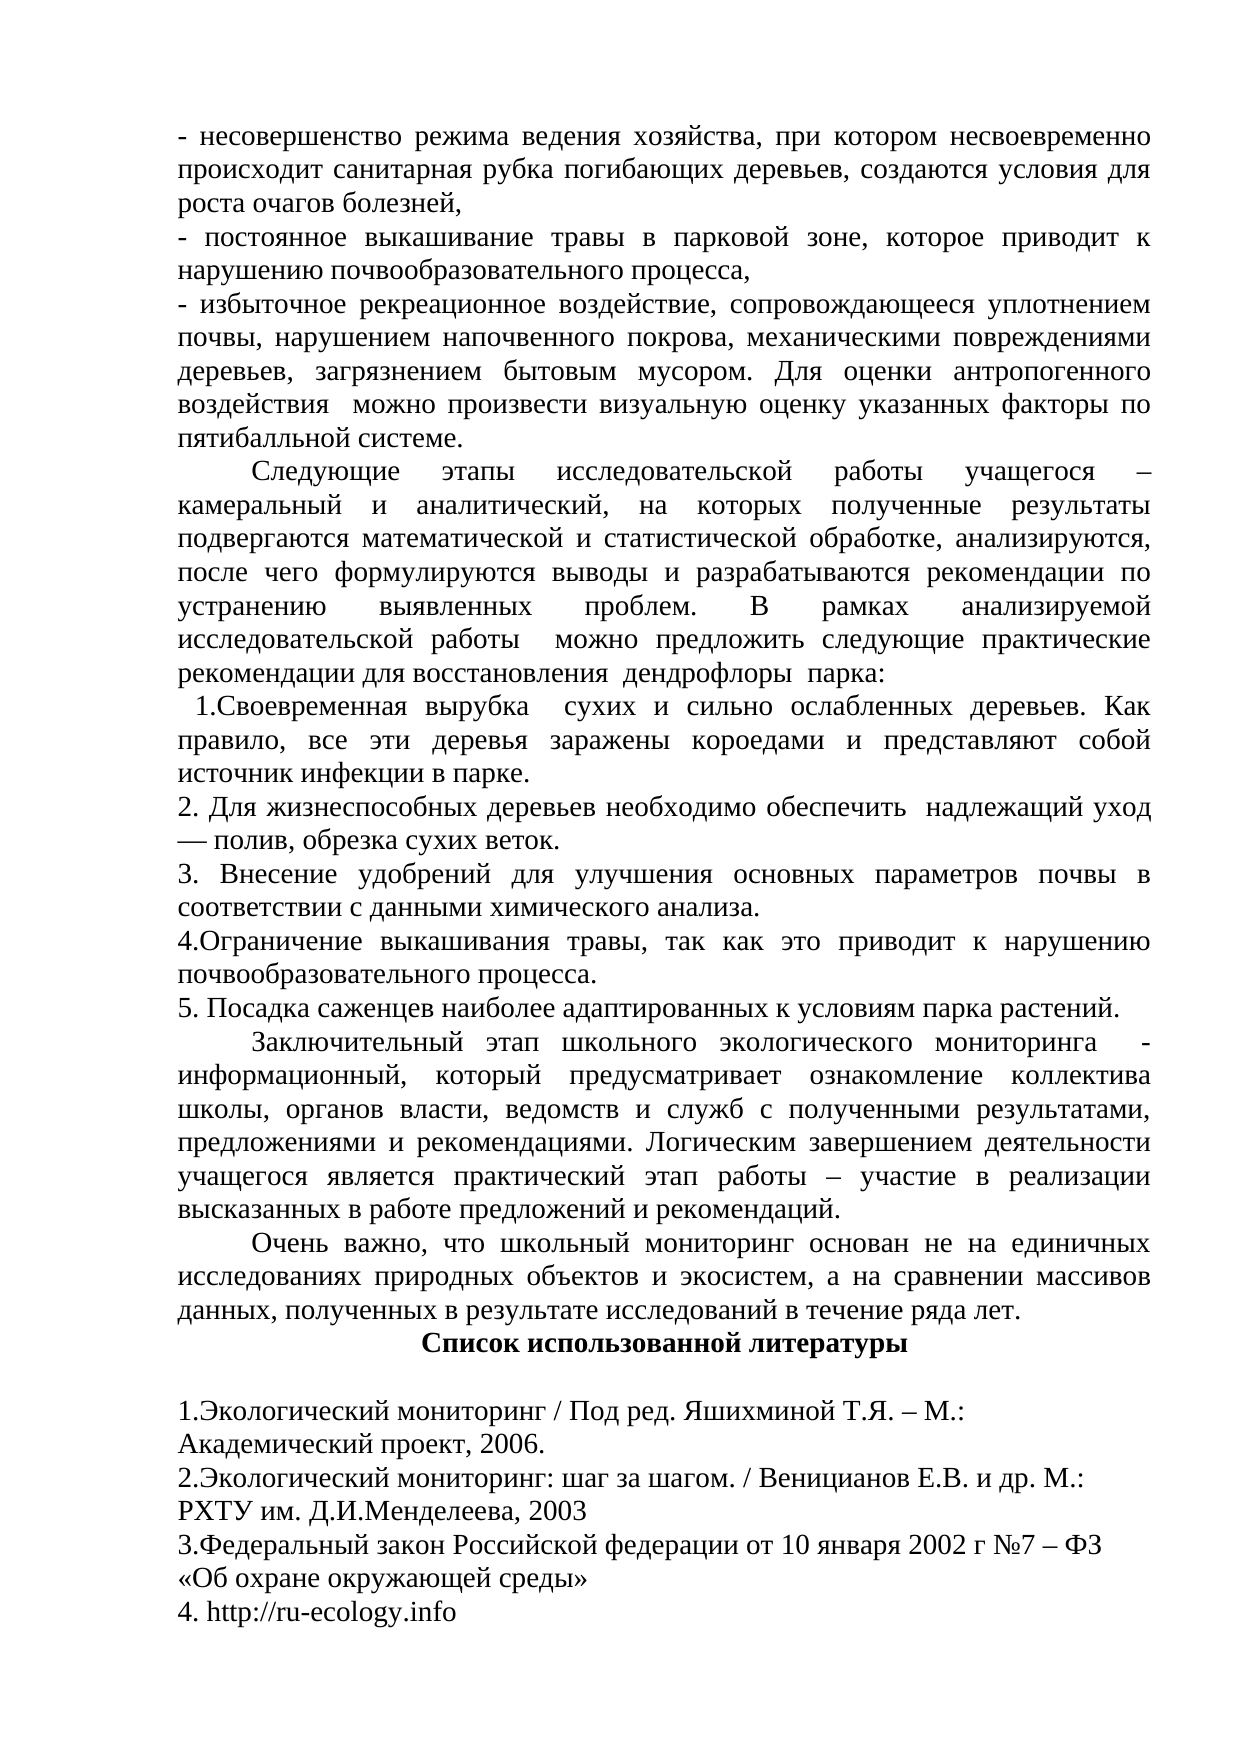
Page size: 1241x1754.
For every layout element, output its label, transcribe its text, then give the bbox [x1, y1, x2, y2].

text Список использованной литературы [177, 1326, 1152, 1359]
text - избыточное рекреационное воздействие, сопровождающееся уплотнением почвы, нарушением напочвенного покрова, механическими повреждениями деревьев, загрязнением бытовым мусором. Для оценки антропогенного воздействия можно произвести визуальную оценку указанных факторы по пятибалльной системе. [177, 286, 1152, 453]
text 3. Внесение удобрений для улучшения основных параметров почвы в соответствии с данными химического анализа. [177, 856, 1152, 923]
text - несовершенство режима ведения хозяйства, при котором несвоевременно происходит санитарная рубка погибающих деревьев, создаются условия для роста очагов болезней, [177, 118, 1152, 219]
text 5. Посадка саженцев наиболее адаптированных к условиям парка растений. [177, 990, 1152, 1024]
text 3.Федеральный закон Российской федерации от 10 января 2002 г №7 – ФЗ «Об охране окружающей среды» [177, 1527, 1152, 1594]
text 2. Для жизнеспособных деревьев необходимо обеспечить надлежащий уход — полив, обрезка сухих веток. [177, 789, 1152, 856]
text 4.Ограничение выкашивания травы, так как это приводит к нарушению почвообразовательного процесса. [177, 923, 1152, 990]
text - постоянное выкашивание травы в парковой зоне, которое приводит к нарушению почвообразовательного процесса, [177, 219, 1152, 286]
text Заключительный этап школьного экологического мониторинга - информационный, который предусматривает ознакомление коллектива школы, органов власти, ведомств и служб с полученными результатами, предложениями и рекомендациями. Логическим завершением деятельности учащегося является практический этап работы – участие в реализации высказанных в работе предложений и рекомендаций. [177, 1024, 1152, 1225]
text Следующие этапы исследовательской работы учащегося – камеральный и аналитический, на которых полученные результаты подвергаются математической и статистической обработке, анализируются, после чего формулируются выводы и разрабатываются рекомендации по устранению выявленных проблем. В рамках анализируемой исследовательской работы можно предложить следующие практические рекомендации для восстановления дендрофлоры парка: [177, 453, 1152, 688]
text 2.Экологический мониторинг: шаг за шагом. / Веницианов Е.В. и др. М.: РХТУ им. Д.И.Менделеева, 2003 [177, 1460, 1152, 1527]
text 4. http://ru-ecology.info [177, 1594, 1152, 1627]
text Очень важно, что школьный мониторинг основан не на единичных исследованиях природных объектов и экосистем, а на сравнении массивов данных, полученных в результате исследований в течение ряда лет. [177, 1225, 1152, 1326]
text 1.Экологический мониторинг / Под ред. Яшихминой Т.Я. – М.: Академический проект, 2006. [177, 1393, 1152, 1460]
text 1.Своевременная вырубка сухих и сильно ослабленных деревьев. Как правило, все эти деревья заражены короедами и представляют собой источник инфекции в парке. [177, 688, 1152, 789]
